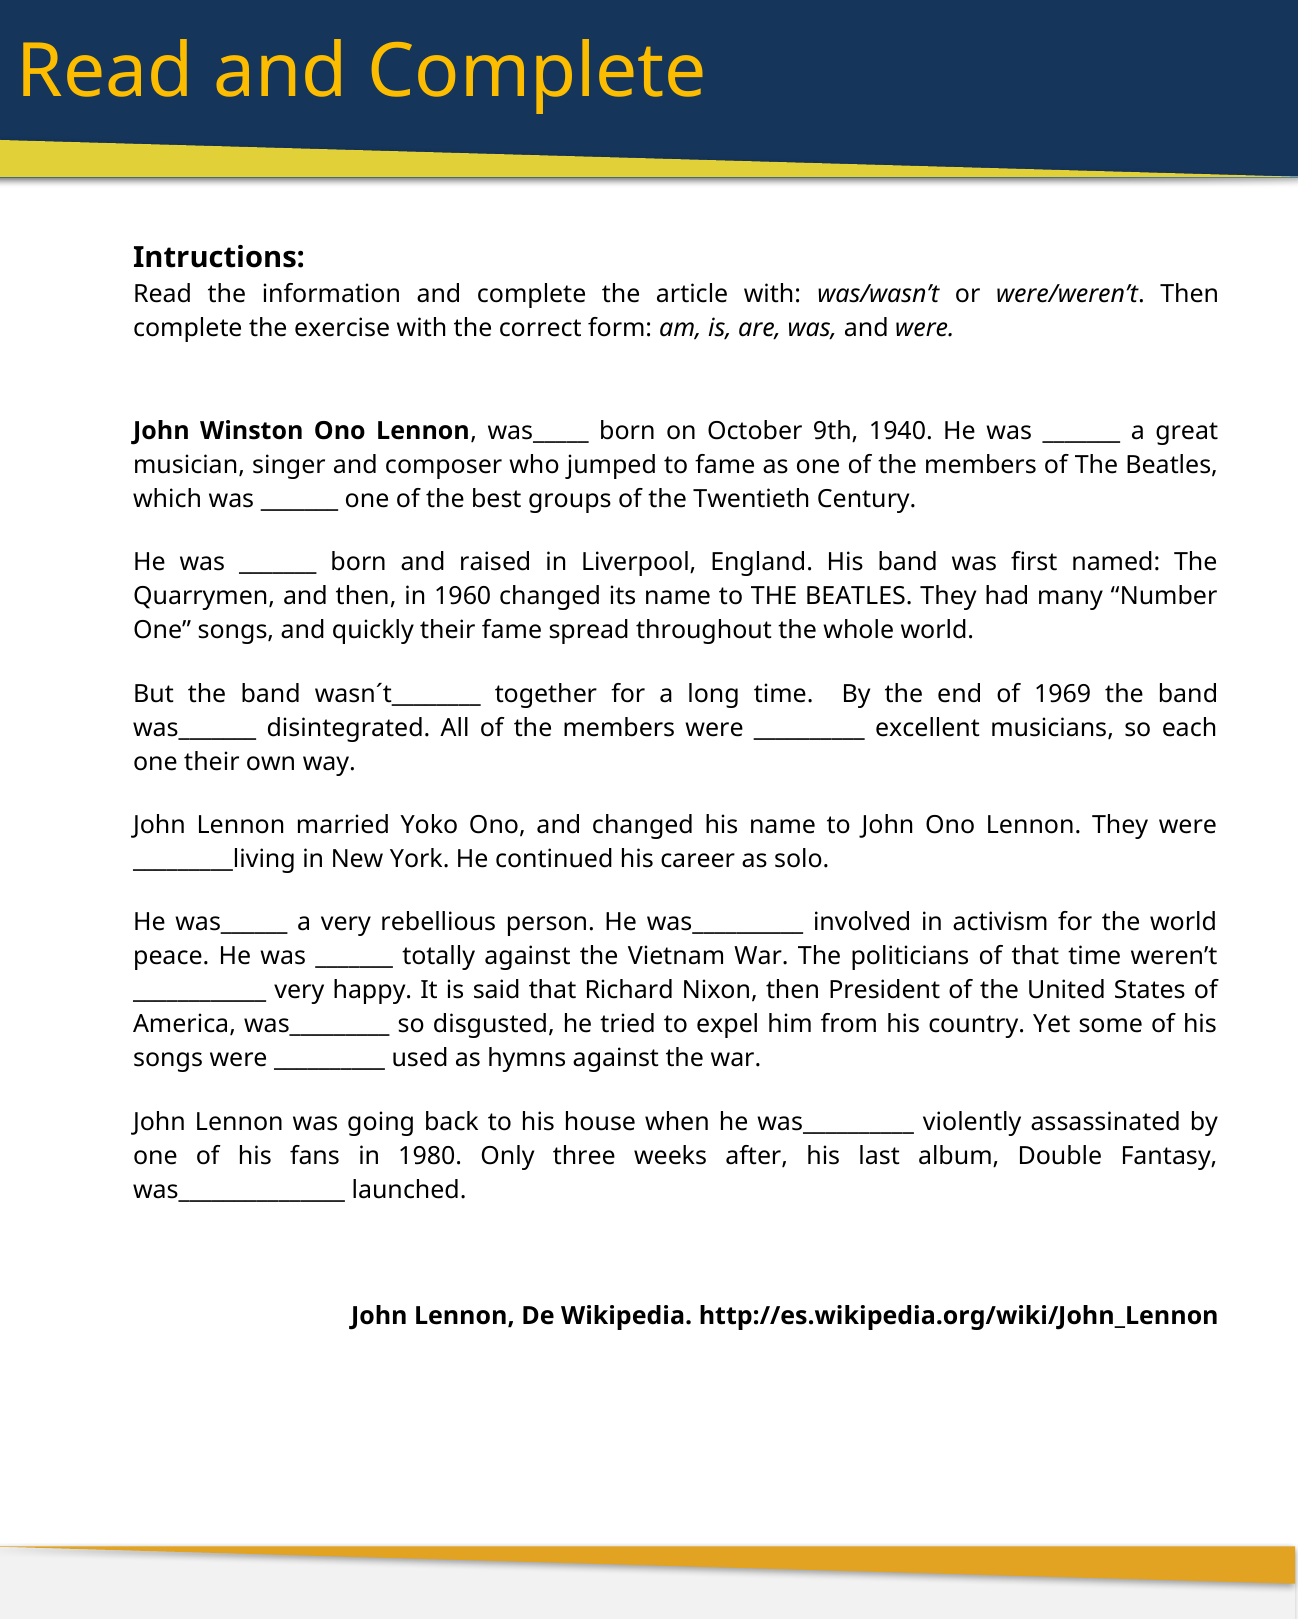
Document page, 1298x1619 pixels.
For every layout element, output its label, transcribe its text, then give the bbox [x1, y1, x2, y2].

text He was______ a very rebellious person. He was__________ involved in activism for the world peace. He was _______ totally against the Vietnam War. The politicians of that time weren’t ____________ very happy. It is said that Richard Nixon, then President of the United States of America, was_________ so disgusted, he tried to expel him from his country. Yet some of his songs were __________ used as hymns against the war. [133, 904, 1219, 1074]
text John Lennon was going back to his house when he was__________ violently assassinated by one of his fans in 1980. Only three weeks after, his last album, Double Fantasy, was_______________ launched. [133, 1103, 1219, 1206]
text He was _______ born and raised in Liverpool, England. His band was first named: The Quarrymen, and then, in 1960 changed its name to THE BEATLES. They had many “Number One” songs, and quickly their fame spread throughout the whole world. [133, 544, 1219, 646]
text Read the information and complete the article with: was/wasn’t or were/weren’t. Then complete the exercise with the correct form: am, is, are, was, and were. [133, 276, 1219, 344]
text John Lennon married Yoko Ono, and changed his name to John Ono Lennon. They were _________living in New York. He continued his career as solo. [133, 807, 1219, 875]
text John Lennon, Last updated 1 day agoDe Wikipedia. http://es.wikipedia.org/wiki/John_Lennon [133, 1298, 1219, 1332]
text John Winston Ono Lennon, was_____ born on October 9th, 1940. He was _______ a great musician, singer and composer who jumped to fame as one of the members of The Beatles, which was _______ one of the best groups of the Twentieth Century. [133, 412, 1219, 515]
text Intructions: [133, 236, 1219, 276]
text But the band wasn´t________ together for a long time. By the end of 1969 the band was_______ disintegrated. All of the members were __________ excellent musicians, so each one their own way. [133, 675, 1219, 777]
